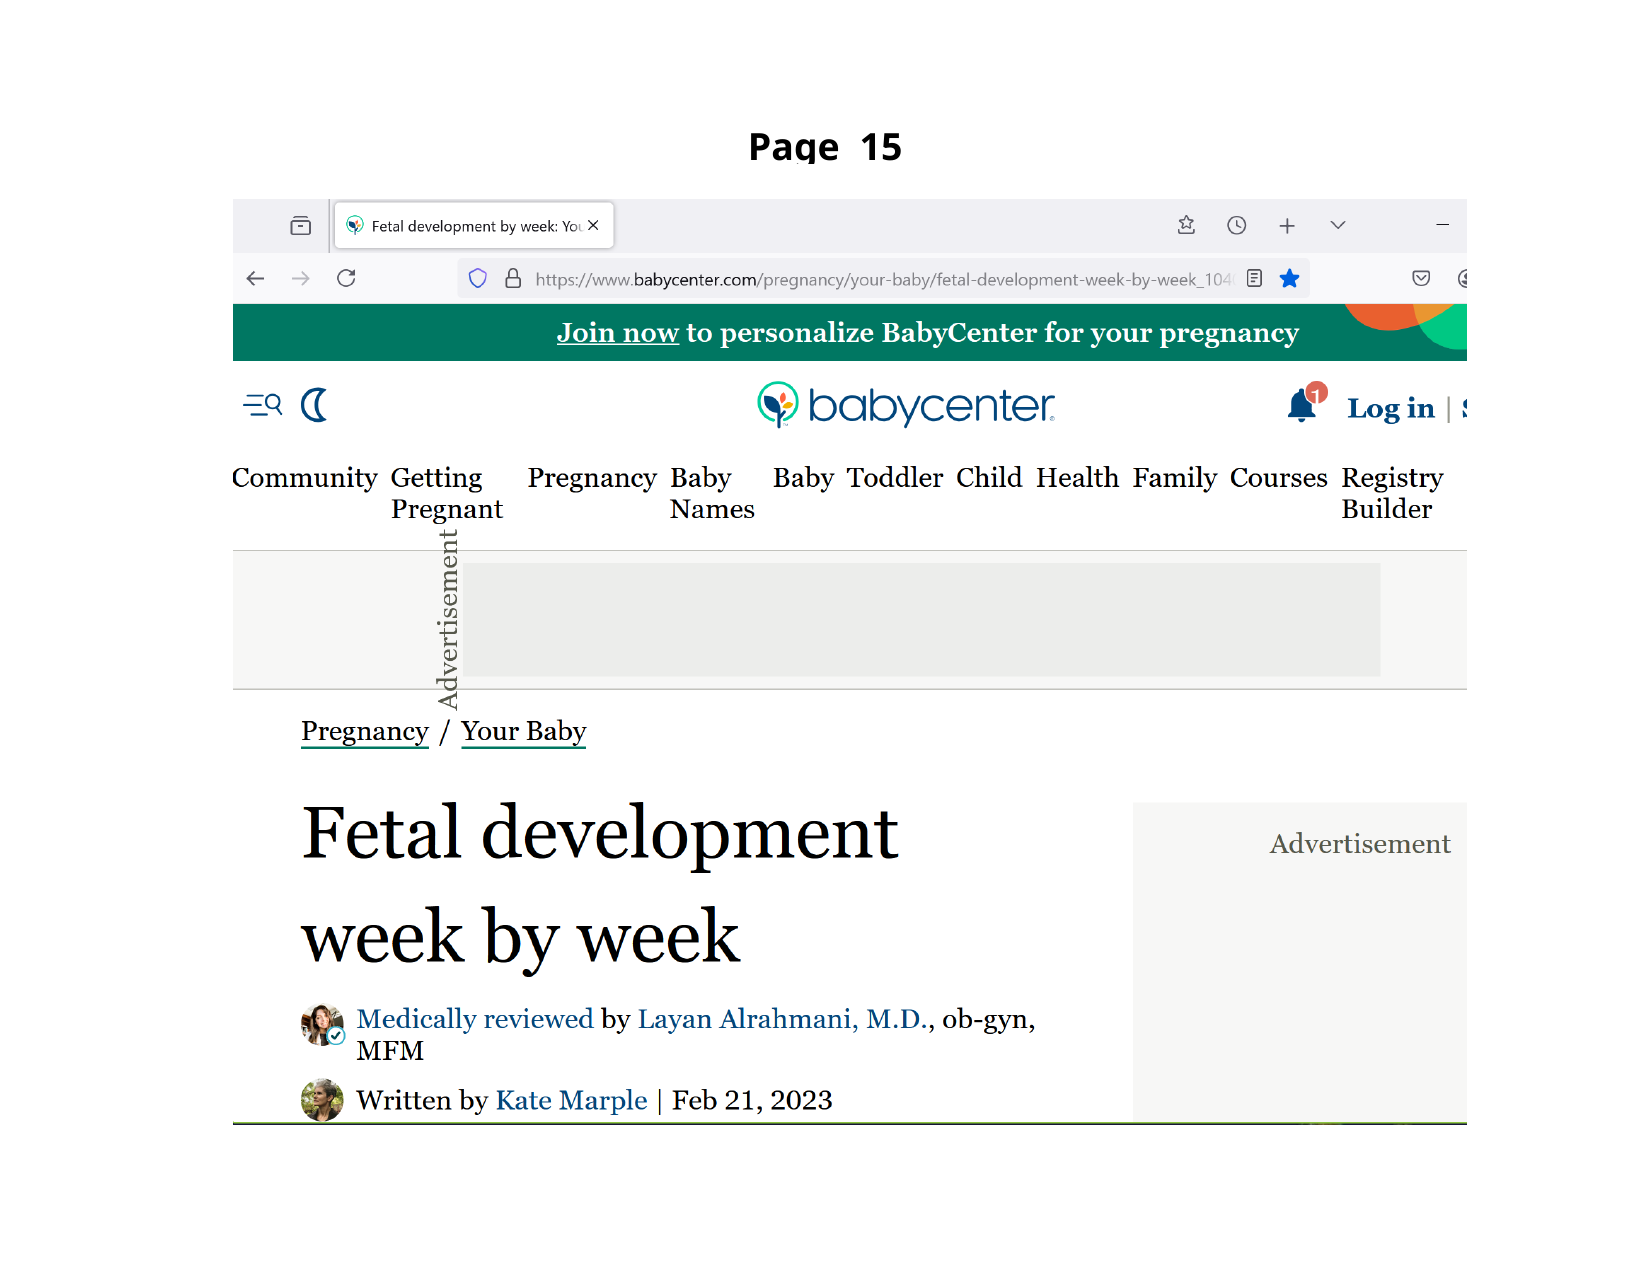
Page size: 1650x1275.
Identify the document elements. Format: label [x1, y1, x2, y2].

picture [233, 199, 1467, 1125]
